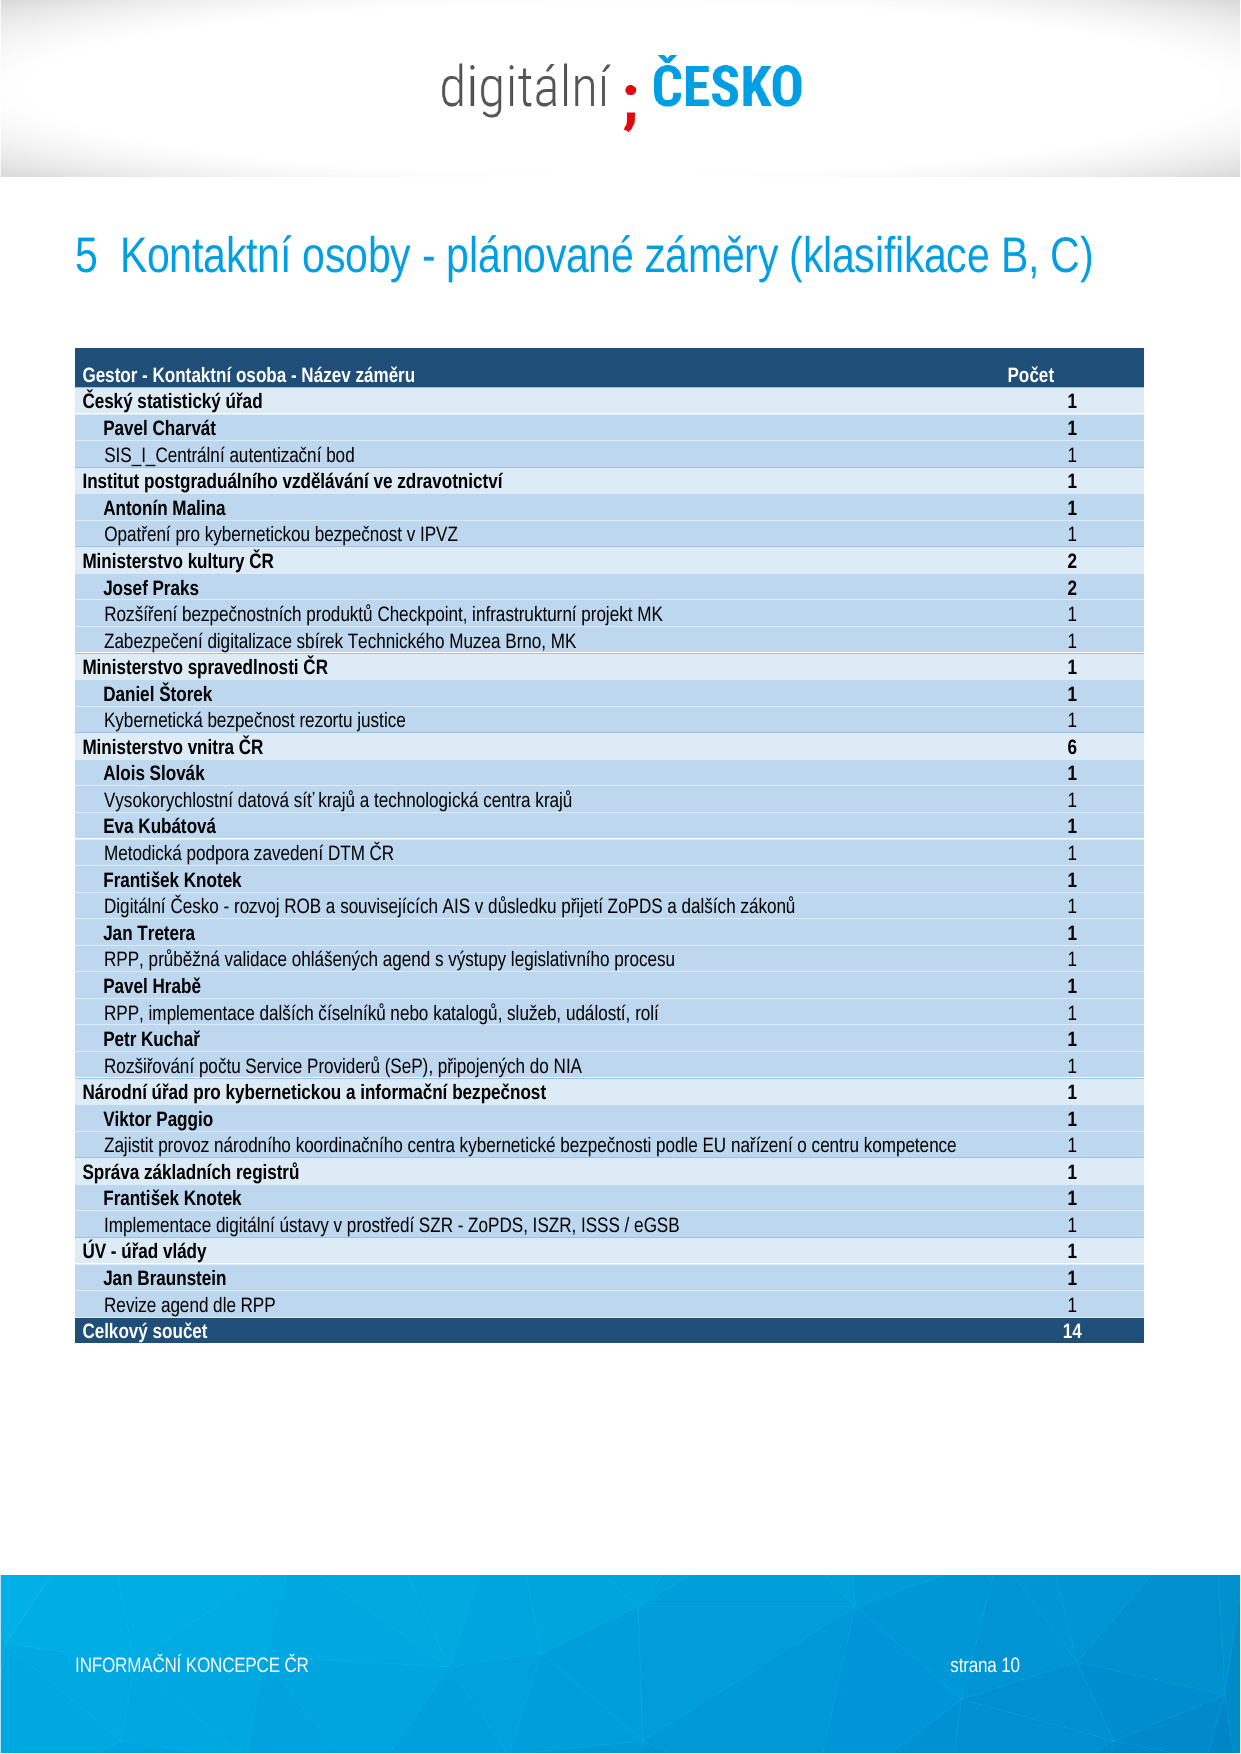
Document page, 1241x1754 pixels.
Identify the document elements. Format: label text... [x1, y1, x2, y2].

table_cell 1 [1000, 972, 1144, 998]
table_cell Pavel Charvát [75, 415, 1000, 440]
table_cell Celkový součet [75, 1318, 1000, 1343]
table_cell Viktor Paggio [75, 1105, 1000, 1131]
table_cell 1 [1000, 468, 1144, 493]
table_cell 1 [1000, 1132, 1144, 1157]
table_cell 1 [1000, 1185, 1144, 1210]
subtitle Kontaktní osoby - plánované záměry (klasifikace B, C) [75, 226, 1165, 283]
table_cell 1 [1000, 919, 1144, 945]
table_cell ÚV - úřad vlády [75, 1238, 1000, 1263]
table_cell Vysokorychlostní datová síť krajů a technologická centra krajů [75, 786, 1000, 812]
table_cell 6 [1000, 733, 1144, 759]
table_cell František Knotek [75, 866, 1000, 892]
picture [0, 0, 1241, 177]
table_cell 1 [1000, 441, 1144, 467]
table_cell Alois Slovák [75, 760, 1000, 785]
table_header Počet [1000, 348, 1144, 387]
table_cell RPP, implementace dalších číselníků nebo katalogů, služeb, událostí, rolí [75, 999, 1000, 1024]
table_cell Eva Kubátová [75, 813, 1000, 838]
table_cell Metodická podpora zavedení DTM ČR [75, 840, 1000, 865]
table_cell 1 [1000, 1211, 1144, 1237]
table_cell 1 [1000, 999, 1144, 1024]
table_cell Jan Tretera [75, 919, 1000, 945]
table_cell 1 [1000, 1105, 1144, 1131]
table_cell 14 [1000, 1318, 1144, 1343]
table_cell 1 [1000, 893, 1144, 918]
table_cell 1 [1000, 521, 1144, 546]
table_cell 1 [1000, 627, 1144, 652]
table_cell 1 [1000, 866, 1144, 892]
table_cell 1 [1000, 600, 1144, 626]
table_cell 1 [1000, 388, 1144, 413]
table_cell 2 [1000, 574, 1144, 599]
table_cell SIS_I_Centrální autentizační bod [75, 441, 1000, 467]
table_cell 1 [1000, 1291, 1144, 1317]
table_cell Institut postgraduálního vzdělávání ve zdravotnictví [75, 468, 1000, 493]
table_cell Národní úřad pro kybernetickou a informační bezpečnost [75, 1079, 1000, 1104]
table_cell Ministerstvo kultury ČR [75, 547, 1000, 573]
table_cell 1 [1000, 946, 1144, 971]
table_cell Josef Praks [75, 574, 1000, 599]
table_cell Ministerstvo vnitra ČR [75, 733, 1000, 759]
table_cell Daniel Štorek [75, 680, 1000, 706]
table_cell Revize agend dle RPP [75, 1291, 1000, 1317]
table_cell 1 [1000, 840, 1144, 865]
table_cell 1 [1000, 813, 1144, 838]
table_cell Kybernetická bezpečnost rezortu justice [75, 707, 1000, 732]
table_cell Opatření pro kybernetickou bezpečnost v IPVZ [75, 521, 1000, 546]
table_cell Zajistit provoz národního koordinačního centra kybernetické bezpečnosti podle EU nařízení o centru kompetence [75, 1132, 1000, 1157]
table_cell František Knotek [75, 1185, 1000, 1210]
table_cell 1 [1000, 494, 1144, 520]
table_cell Český statistický úřad [75, 388, 1000, 413]
table_cell 1 [1000, 680, 1144, 706]
table_cell Petr Kuchař [75, 1025, 1000, 1051]
table_cell Jan Braunstein [75, 1265, 1000, 1290]
table_cell 1 [1000, 1079, 1144, 1104]
table_cell 1 [1000, 760, 1144, 785]
table_header Gestor - Kontaktní osoba - Název záměru [75, 348, 1000, 387]
table_cell 1 [1000, 415, 1144, 440]
table_cell Digitální Česko - rozvoj ROB a souvisejících AIS v důsledku přijetí ZoPDS a dalších zákonů [75, 893, 1000, 918]
table_cell Ministerstvo spravedlnosti ČR [75, 654, 1000, 679]
table_cell RPP, průběžná validace ohlášených agend s výstupy legislativního procesu [75, 946, 1000, 971]
table_cell 1 [1000, 654, 1144, 679]
table_cell Zabezpečení digitalizace sbírek Technického Muzea Brno, MK [75, 627, 1000, 652]
table_cell 1 [1000, 707, 1144, 732]
table_cell 1 [1000, 1052, 1144, 1077]
table_cell Implementace digitální ústavy v prostředí SZR - ZoPDS, ISZR, ISSS / eGSB [75, 1211, 1000, 1237]
table_cell 1 [1000, 1158, 1144, 1184]
table_cell 1 [1000, 1238, 1144, 1263]
table_cell 1 [1000, 786, 1144, 812]
table_cell 1 [1000, 1025, 1144, 1051]
table_cell 2 [1000, 547, 1144, 573]
table_cell Antonín Malina [75, 494, 1000, 520]
table_cell Správa základních registrů [75, 1158, 1000, 1184]
table_cell Pavel Hrabě [75, 972, 1000, 998]
table_cell Rozšiřování počtu Service Providerů (SeP), připojených do NIA [75, 1052, 1000, 1077]
table_cell 1 [1000, 1265, 1144, 1290]
table_cell Rozšíření bezpečnostních produktů Checkpoint, infrastrukturní projekt MK [75, 600, 1000, 626]
